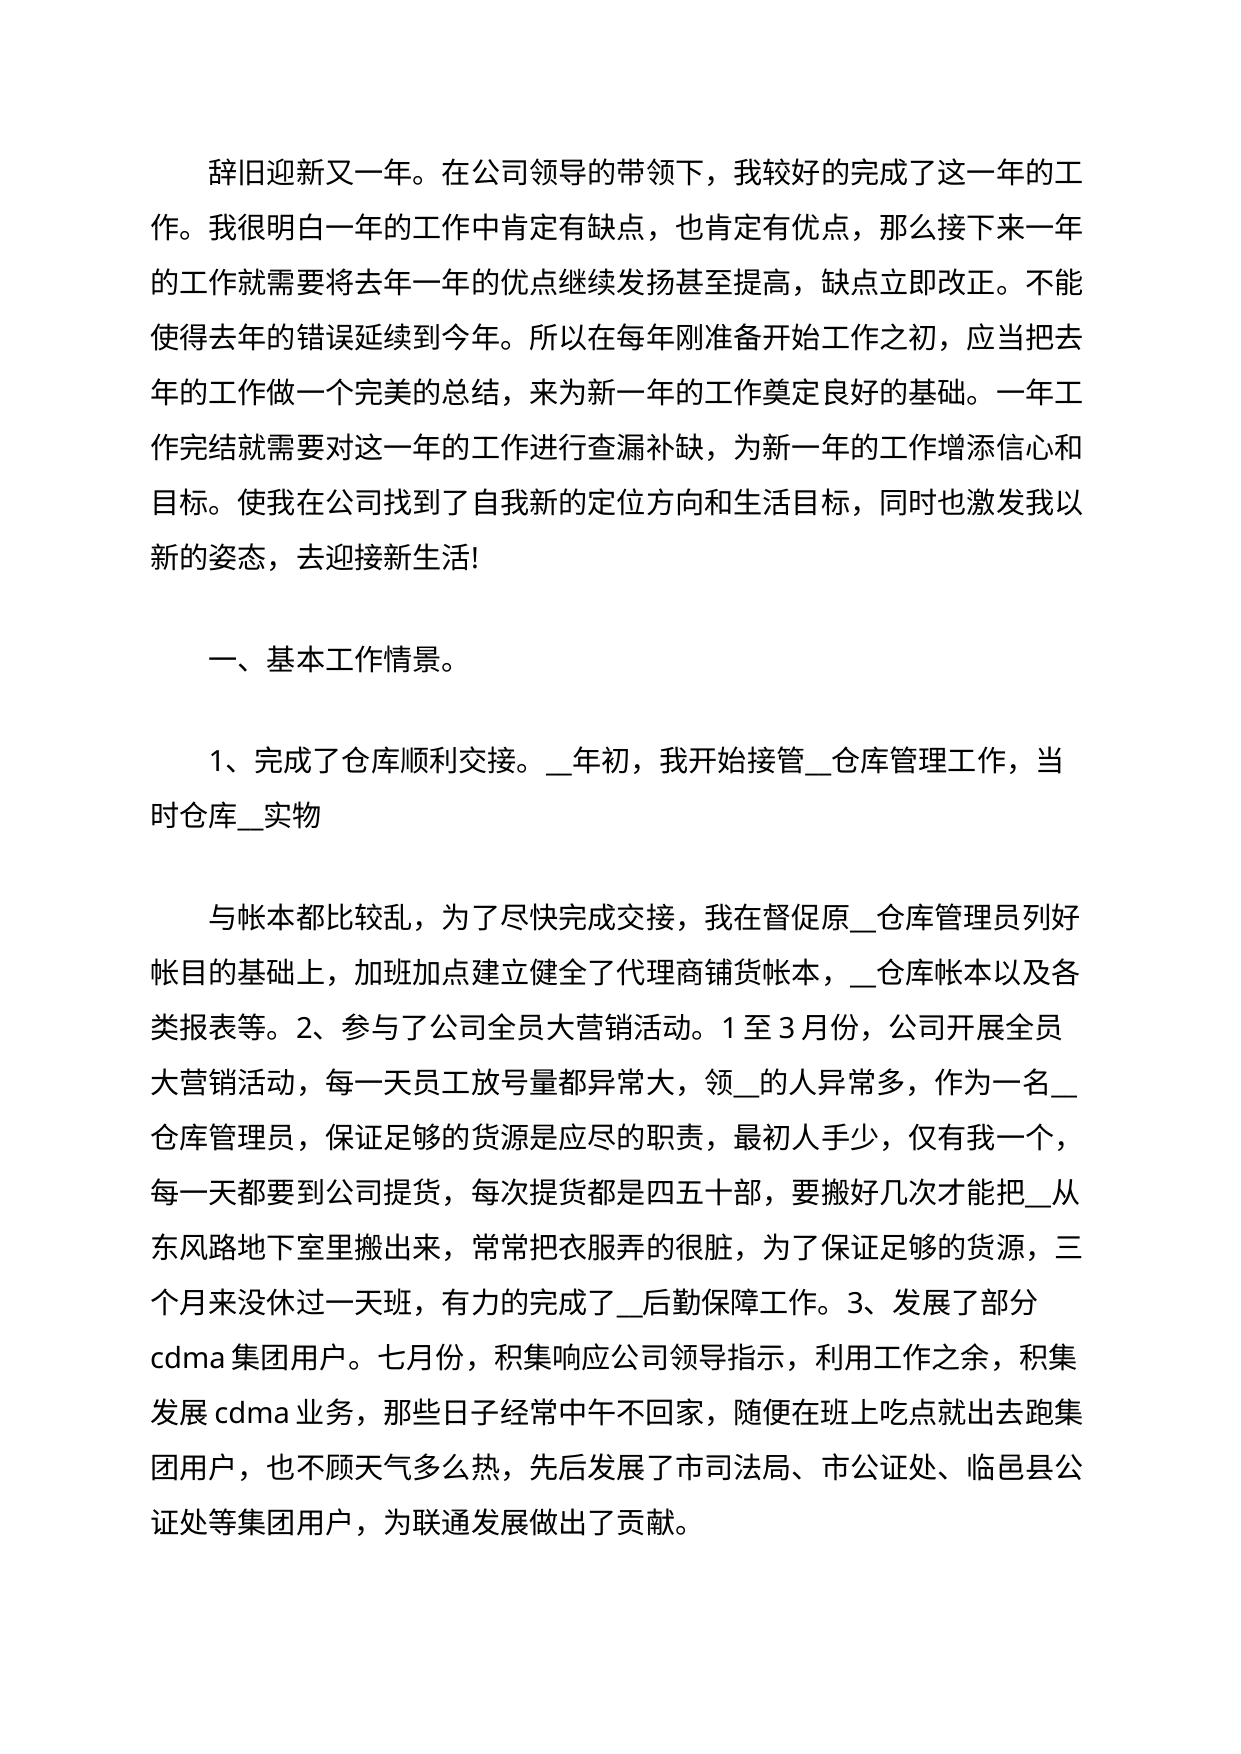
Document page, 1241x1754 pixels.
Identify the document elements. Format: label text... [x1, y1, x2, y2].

text 一、基本工作情景。 [150, 636, 1090, 678]
text 辞旧迎新又一年。在公司领导的带领下，我较好的完成了这一年的工作。我很明白一年的工作中肯定有缺点，也肯定有优点，那么接下来一年的工作就需要将去年一年的优点继续发扬甚至提高，缺点立即改正。不能使得去年的错误延续到今年。所以在每年刚准备开始工作之初，应当把去年的工作做一个完美的总结，来为新一年的工作奠定良好的基础。一年工作完结就需要对这一年的工作进行查漏补缺，为新一年的工作增添信心和目标。使我在公司找到了自我新的定位方向和生活目标，同时也激发我以新的姿态，去迎接新生活! [150, 150, 1090, 577]
text 1、完成了仓库顺利交接。__年初，我开始接管__仓库管理工作，当时仓库__实物 [150, 738, 1090, 835]
text 与帐本都比较乱，为了尽快完成交接，我在督促原__仓库管理员列好帐目的基础上，加班加点建立健全了代理商铺货帐本，__仓库帐本以及各类报表等。2、参与了公司全员大营销活动。1至3月份，公司开展全员大营销活动，每一天员工放号量都异常大，领__的人异常多，作为一名__仓库管理员，保证足够的货源是应尽的职责，最初人手少，仅有我一个，每一天都要到公司提货，每次提货都是四五十部，要搬好几次才能把__从东风路地下室里搬出来，常常把衣服弄的很脏，为了保证足够的货源，三个月来没休过一天班，有力的完成了__后勤保障工作。3、发展了部分cdma集团用户。七月份，积集响应公司领导指示，利用工作之余，积集发展cdma业务，那些日子经常中午不回家，随便在班上吃点就出去跑集团用户，也不顾天气多么热，先后发展了市司法局、市公证处、临邑县公证处等集团用户，为联通发展做出了贡献。 [150, 895, 1090, 1542]
